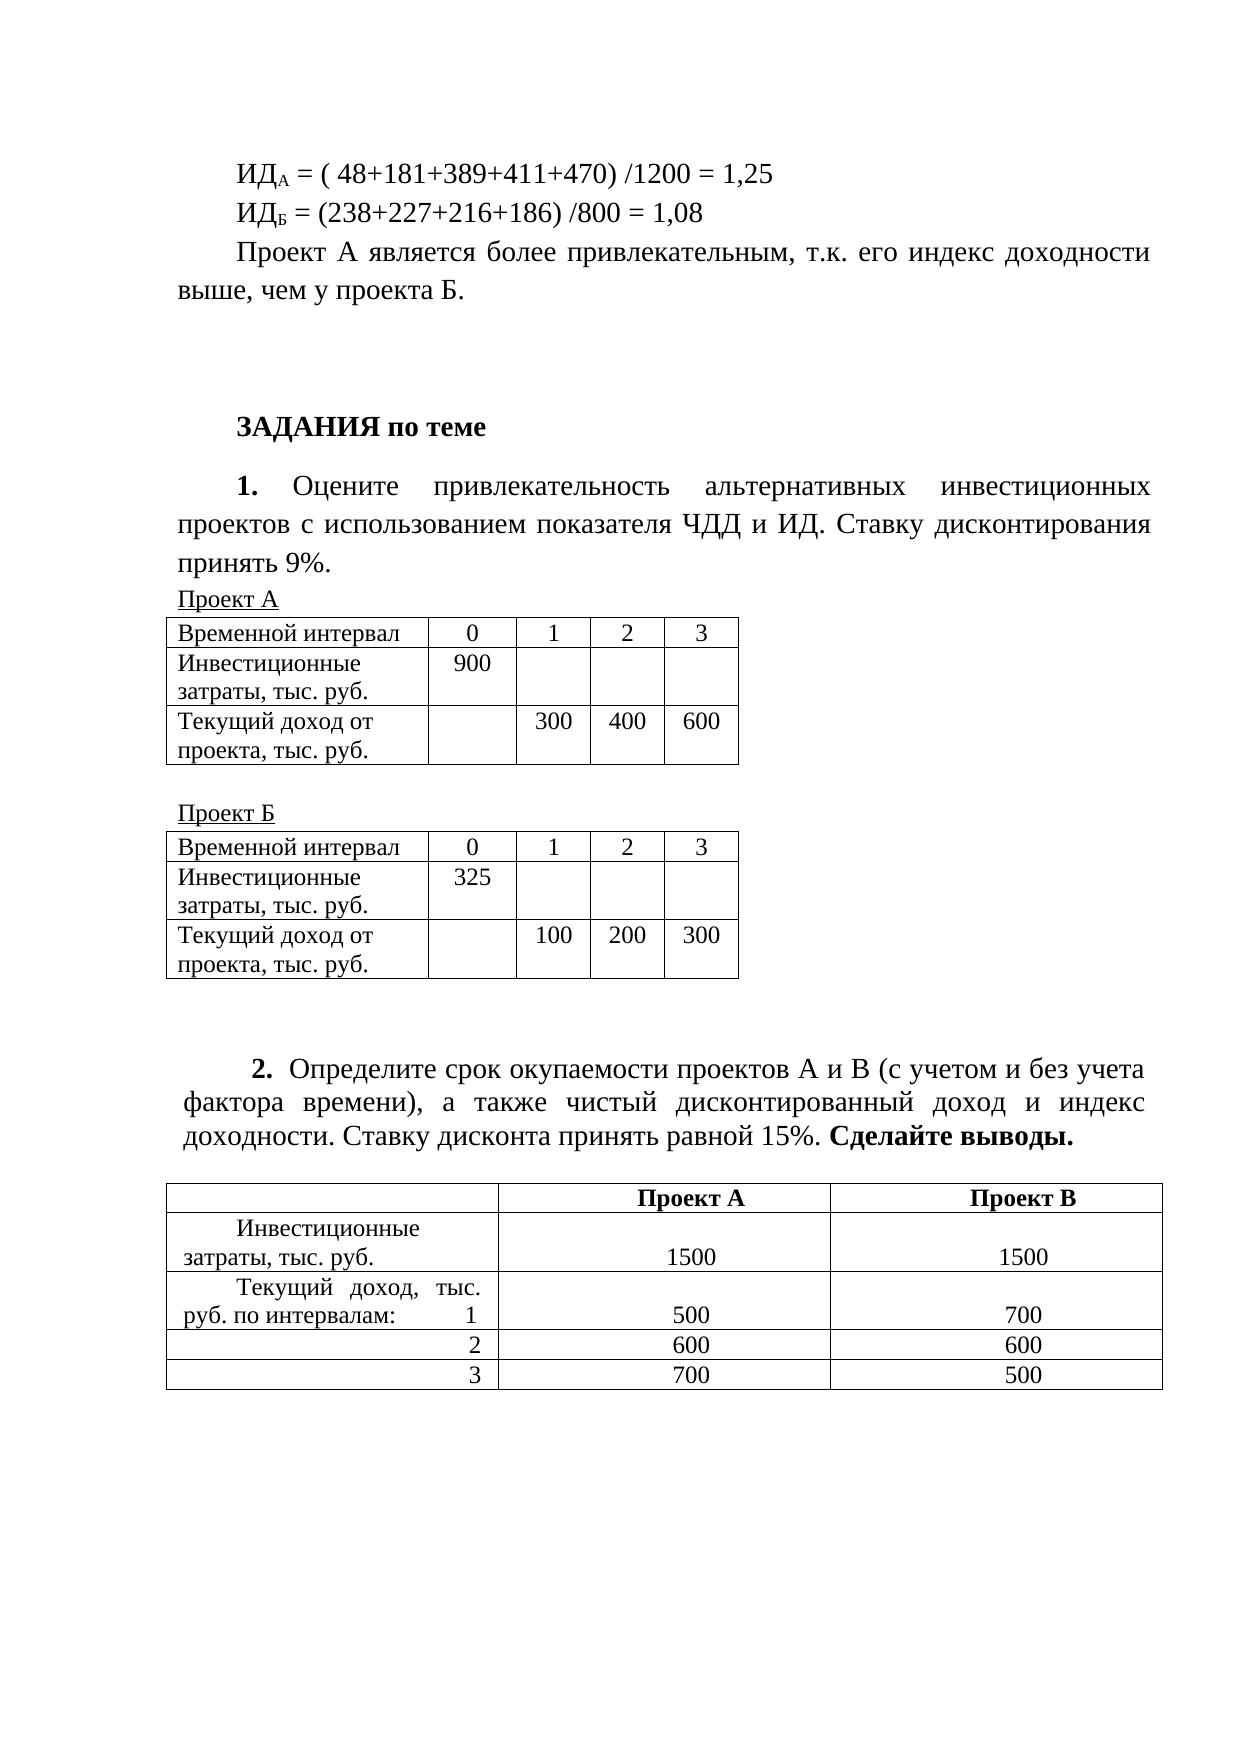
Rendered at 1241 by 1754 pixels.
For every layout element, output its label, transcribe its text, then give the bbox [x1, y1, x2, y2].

table_header 1 [517, 832, 590, 861]
table_cell Текущий доход от проекта, тыс. руб. [167, 920, 428, 978]
table_header 3 [665, 832, 738, 861]
table_cell 2 [167, 1330, 498, 1359]
table_header 1 [517, 618, 590, 647]
table_cell 325 [429, 862, 516, 919]
text ИДА = ( 48+181+389+411+470) /1200 = 1,25 [177, 157, 1152, 190]
table_cell 300 [517, 706, 590, 764]
table_cell 1500 [499, 1213, 830, 1271]
table_cell 700 [831, 1272, 1162, 1329]
table_cell 500 [831, 1360, 1162, 1389]
table_cell [665, 648, 738, 705]
table_header 2 [591, 832, 664, 861]
text 1. Оцените привлекательность альтернативных инвестиционных проектов с использованием показателя ЧДД и ИД. Ставку дисконтирования принять 9%. [177, 468, 1152, 579]
table_cell [429, 920, 516, 978]
table_cell 400 [591, 706, 664, 764]
table_cell Текущий доход от проекта, тыс. руб. [167, 706, 428, 764]
table_header 3 [665, 618, 738, 647]
text Проект Б [177, 798, 1152, 826]
table_cell [665, 862, 738, 919]
table_cell Инвестиционные затраты, тыс. руб. [167, 1213, 498, 1271]
table_header Временной интервал [167, 618, 428, 647]
table_cell 300 [665, 920, 738, 978]
table_cell Инвестиционные затраты, тыс. руб. [167, 648, 428, 705]
table_cell 200 [591, 920, 664, 978]
table_header [167, 1184, 498, 1212]
table_cell 600 [665, 706, 738, 764]
table_cell [517, 862, 590, 919]
text ЗАДАНИЯ по теме [177, 409, 1152, 442]
table_cell 1500 [831, 1213, 1162, 1271]
table_cell 3 [167, 1360, 498, 1389]
table_cell 500 [499, 1272, 830, 1329]
table_header Временной интервал [167, 832, 428, 861]
table_cell 900 [429, 648, 516, 705]
table_cell [591, 862, 664, 919]
text Проект А является более привлекательным, т.к. его индекс доходности выше, чем у проекта Б. [177, 234, 1152, 306]
table_cell 700 [499, 1360, 830, 1389]
text ИДБ = (238+227+216+186) /800 = 1,08 [177, 195, 1152, 229]
table_header Проект В [831, 1184, 1162, 1212]
table_cell Инвестиционные затраты, тыс. руб. [167, 862, 428, 919]
table_cell [517, 648, 590, 705]
table_cell [591, 648, 664, 705]
table_cell 100 [517, 920, 590, 978]
table_header Проект А [499, 1184, 830, 1212]
table_header 0 [429, 618, 516, 647]
text Проект А [177, 584, 1152, 612]
text 2. Определите срок окупаемости проектов А и В (с учетом и без учета фактора времени), а также чистый дисконтированный доход и индекс доходности. Ставку дисконта принять равной 15%. Сделайте выводы. [183, 1051, 1146, 1151]
table_cell 600 [831, 1330, 1162, 1359]
table_header 0 [429, 832, 516, 861]
table_cell Текущий доход, тыс. руб. по интервалам: 1 [167, 1272, 498, 1329]
table_cell 600 [499, 1330, 830, 1359]
table_cell [429, 706, 516, 764]
table_header 2 [591, 618, 664, 647]
